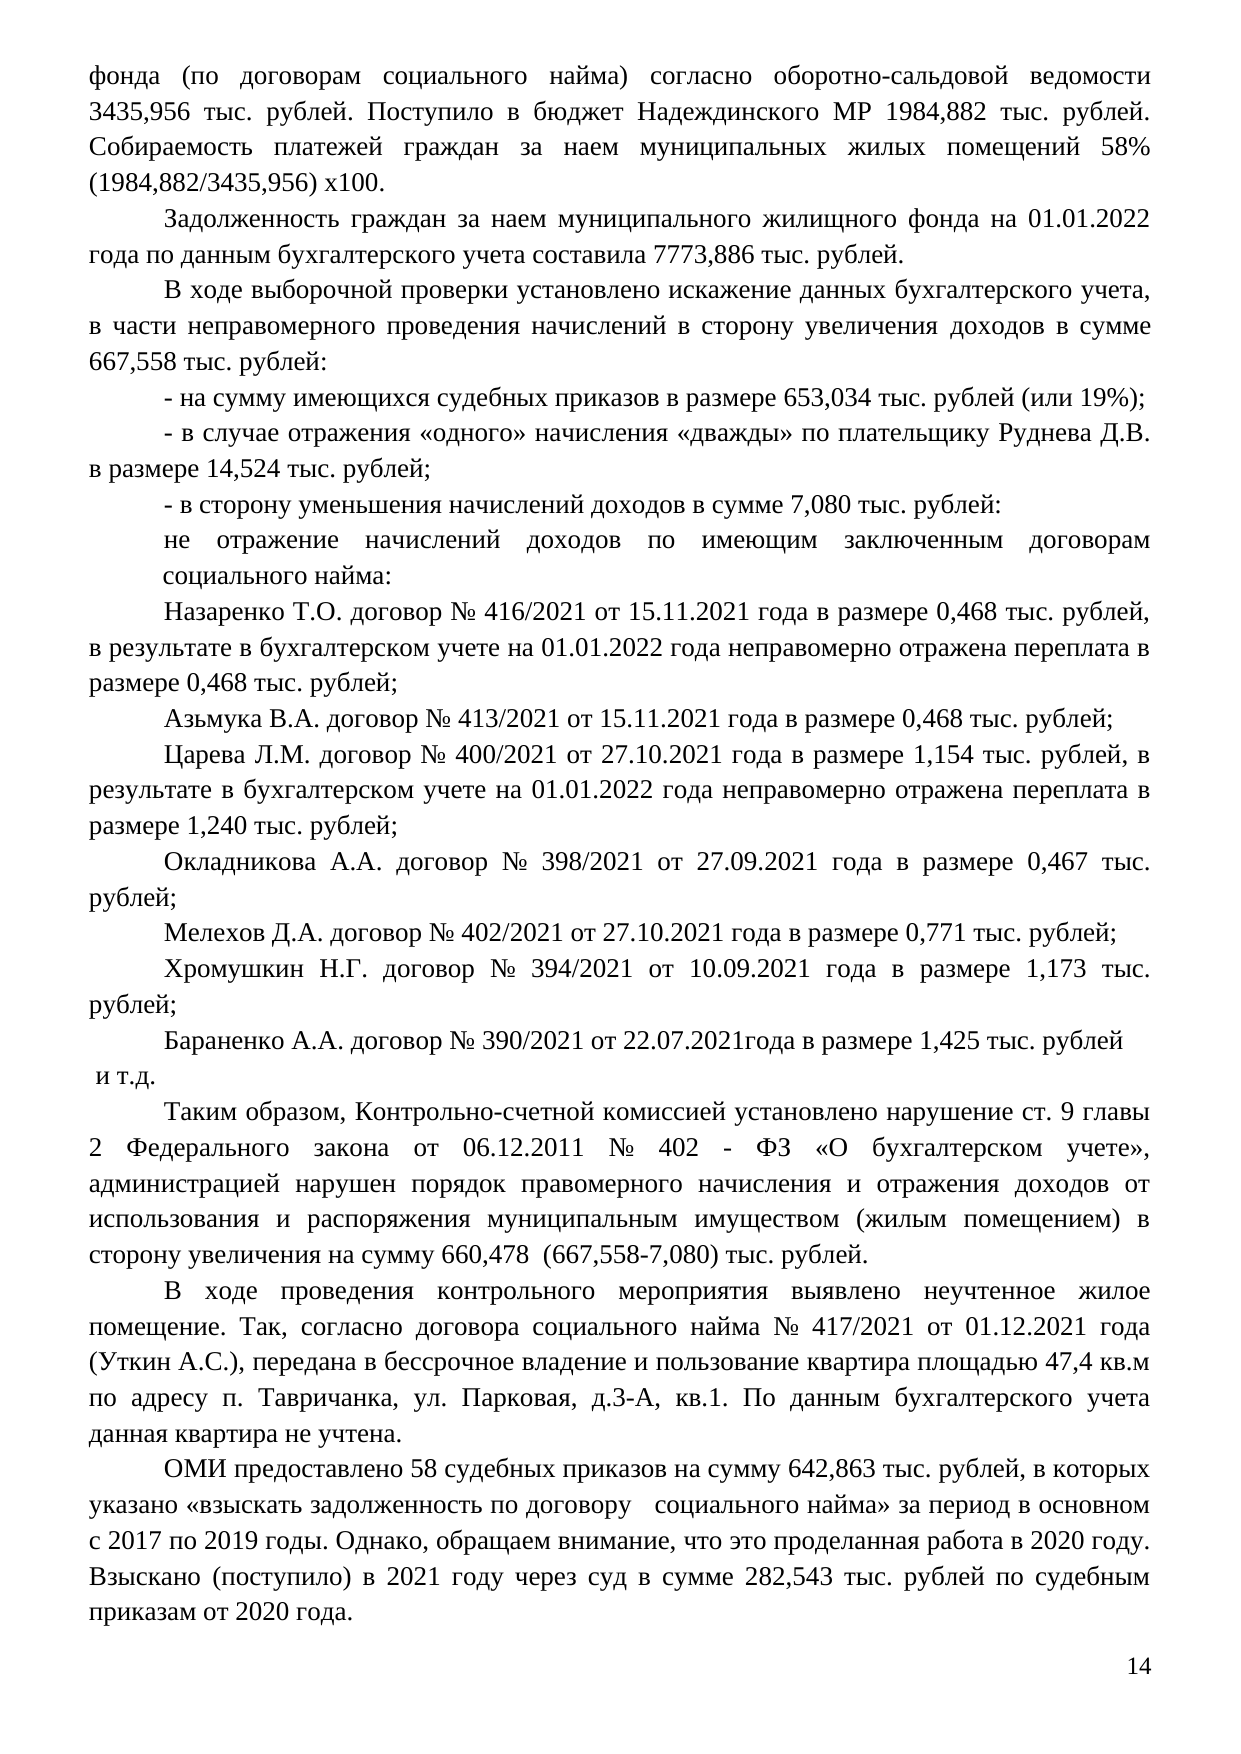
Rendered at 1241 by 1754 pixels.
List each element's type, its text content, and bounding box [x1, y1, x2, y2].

text В ходе выборочной проверки установлено искажение данных бухгалтерского учета, в части неправомерного проведения начислений в сторону увеличения доходов в сумме 667,558 тыс. рублей: [89, 273, 1152, 376]
text Хромушкин Н.Г. договор № 394/2021 от 10.09.2021 года в размере 1,173 тыс. рублей; [89, 952, 1152, 1019]
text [89, 59, 1152, 197]
text Окладникова А.А. договор № 398/2021 от 27.09.2021 года в размере 0,467 тыс. рублей; [89, 845, 1152, 912]
text В ходе проведения контрольного мероприятия выявлено неучтенное жилое помещение. Так, согласно договора социального найма № 417/2021 от 01.12.2021 года (Уткин А.С.), передана в бессрочное владение и пользование квартира площадью 47,4 кв.м по адресу п. Тавричанка, ул. Парковая, д.3-А, кв.1. По данным бухгалтерского учета данная квартира не учтена. [89, 1274, 1152, 1448]
text Таким образом, Контрольно-счетной комиссией установлено нарушение ст. 9 главы 2 Федерального закона от 06.12.2011 № 402 - ФЗ «О бухгалтерском учете», администрацией нарушен порядок правомерного начисления и отражения доходов от использования и распоряжения муниципальным имуществом (жилым помещением) в сторону увеличения на сумму 660,478 (667,558-7,080) тыс. рублей. [89, 1095, 1152, 1269]
text и т.д. [89, 1059, 1152, 1091]
text - в сторону уменьшения начислений доходов в сумме 7,080 тыс. рублей: [162, 488, 1152, 519]
text Царева Л.М. договор № 400/2021 от 27.10.2021 года в размере 1,154 тыс. рублей, в результате в бухгалтерском учете на 01.01.2022 года неправомерно отражена переплата в размере 1,240 тыс. рублей; [89, 738, 1152, 841]
text не отражение начислений доходов по имеющим заключенным договорам социального найма: [162, 523, 1152, 590]
text Азьмука В.А. договор № 413/2021 от 15.11.2021 года в размере 0,468 тыс. рублей; [89, 702, 1152, 733]
text ОМИ предоставлено 58 судебных приказов на сумму 642,863 тыс. рублей, в которых указано «взыскать задолженность по договору социального найма» за период в основном с 2017 по 2019 годы. Однако, обращаем внимание, что это проделанная работа в 2020 году. Взыскано (поступило) в 2021 году через суд в сумме 282,543 тыс. рублей по судебным приказам от 2020 года. [89, 1452, 1152, 1627]
text Задолженность граждан за наем муниципального жилищного фонда на 01.01.2022 года по данным бухгалтерского учета составила 7773,886 тыс. рублей. [89, 202, 1152, 269]
text - в случае отражения «одного» начисления «дважды» по плательщику Руднева Д.В. в размере 14,524 тыс. рублей; [89, 416, 1152, 483]
text Мелехов Д.А. договор № 402/2021 от 27.10.2021 года в размере 0,771 тыс. рублей; [89, 917, 1152, 948]
text Бараненко А.А. договор № 390/2021 от 22.07.2021года в размере 1,425 тыс. рублей [89, 1024, 1152, 1055]
text - на сумму имеющихся судебных приказов в размере 653,034 тыс. рублей (или 19%); [162, 381, 1152, 412]
text Назаренко Т.О. договор № 416/2021 от 15.11.2021 года в размере 0,468 тыс. рублей, в результате в бухгалтерском учете на 01.01.2022 года неправомерно отражена переплата в размере 0,468 тыс. рублей; [89, 595, 1152, 698]
